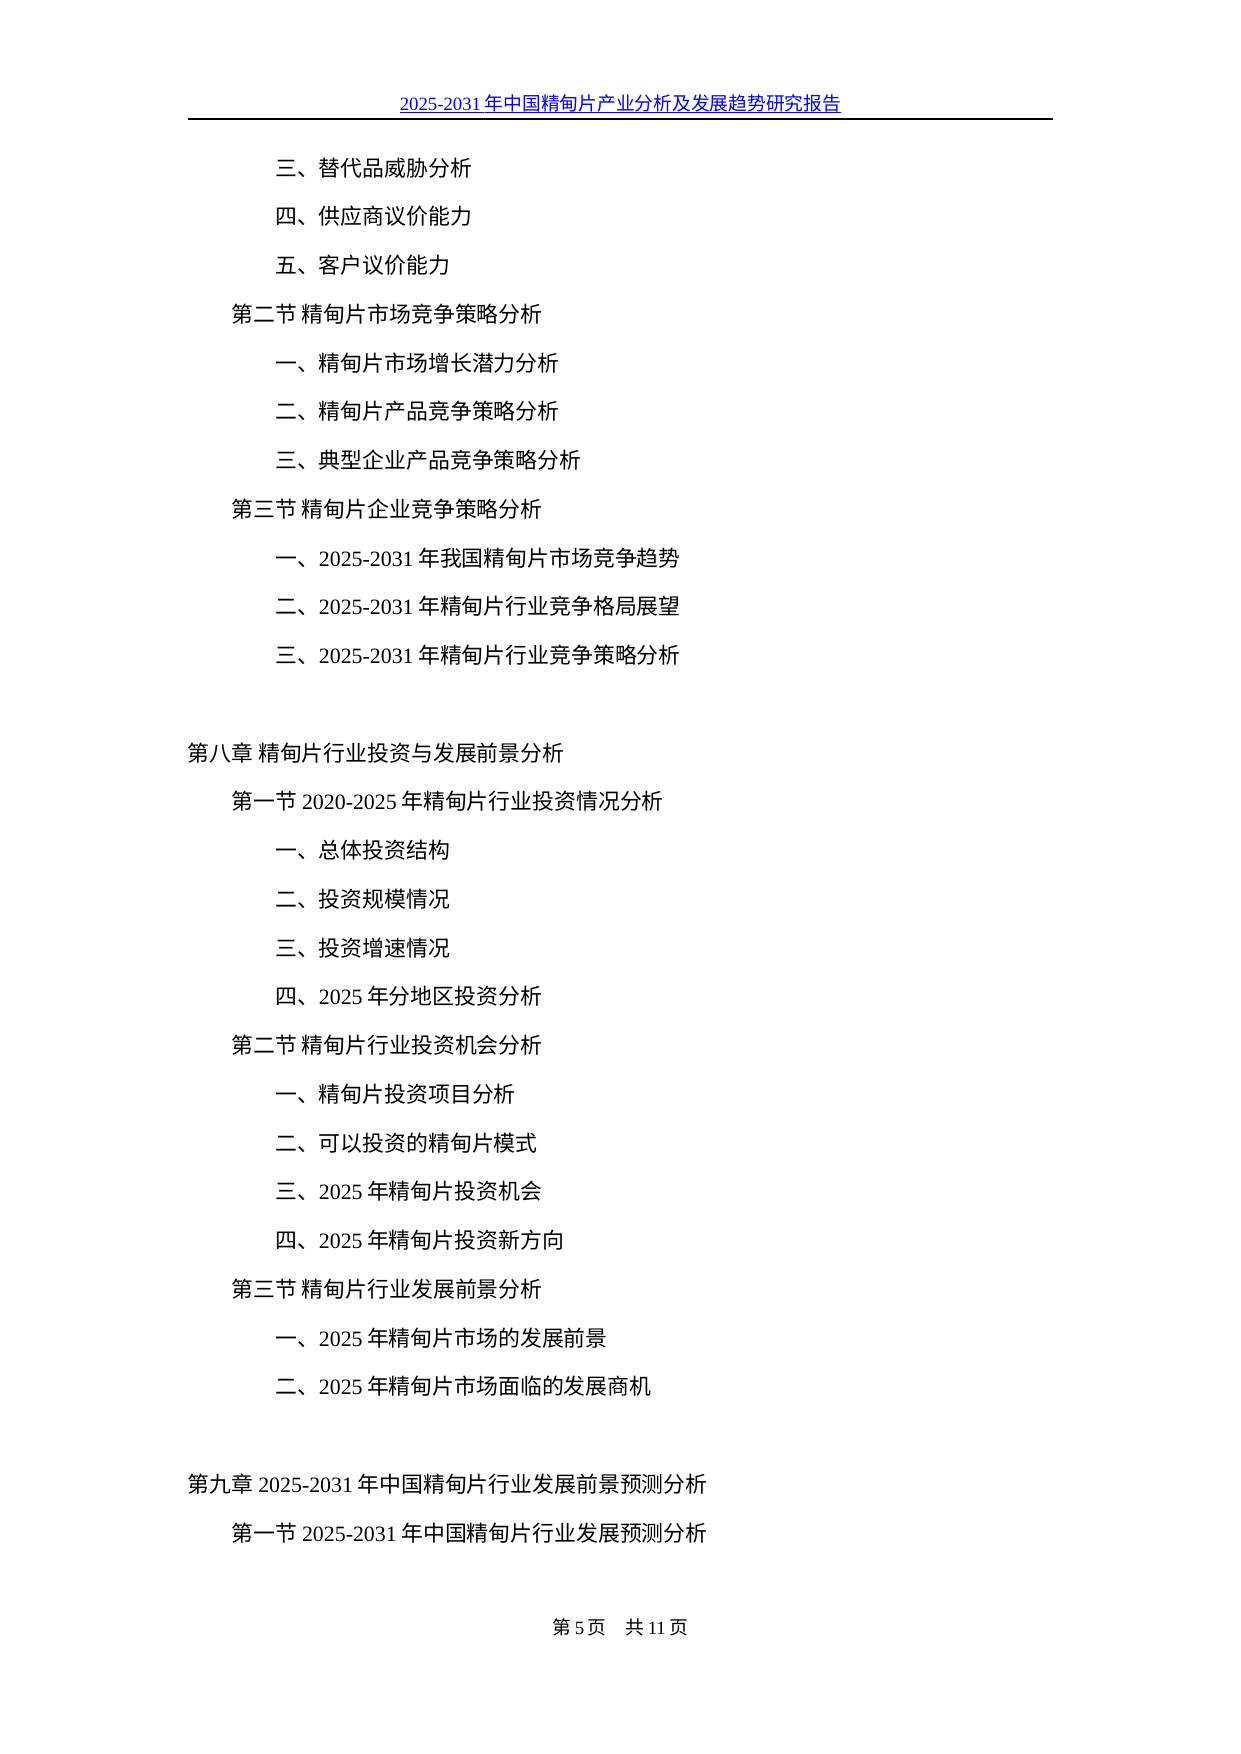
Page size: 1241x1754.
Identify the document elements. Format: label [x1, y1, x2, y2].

text [187, 150, 1053, 1548]
